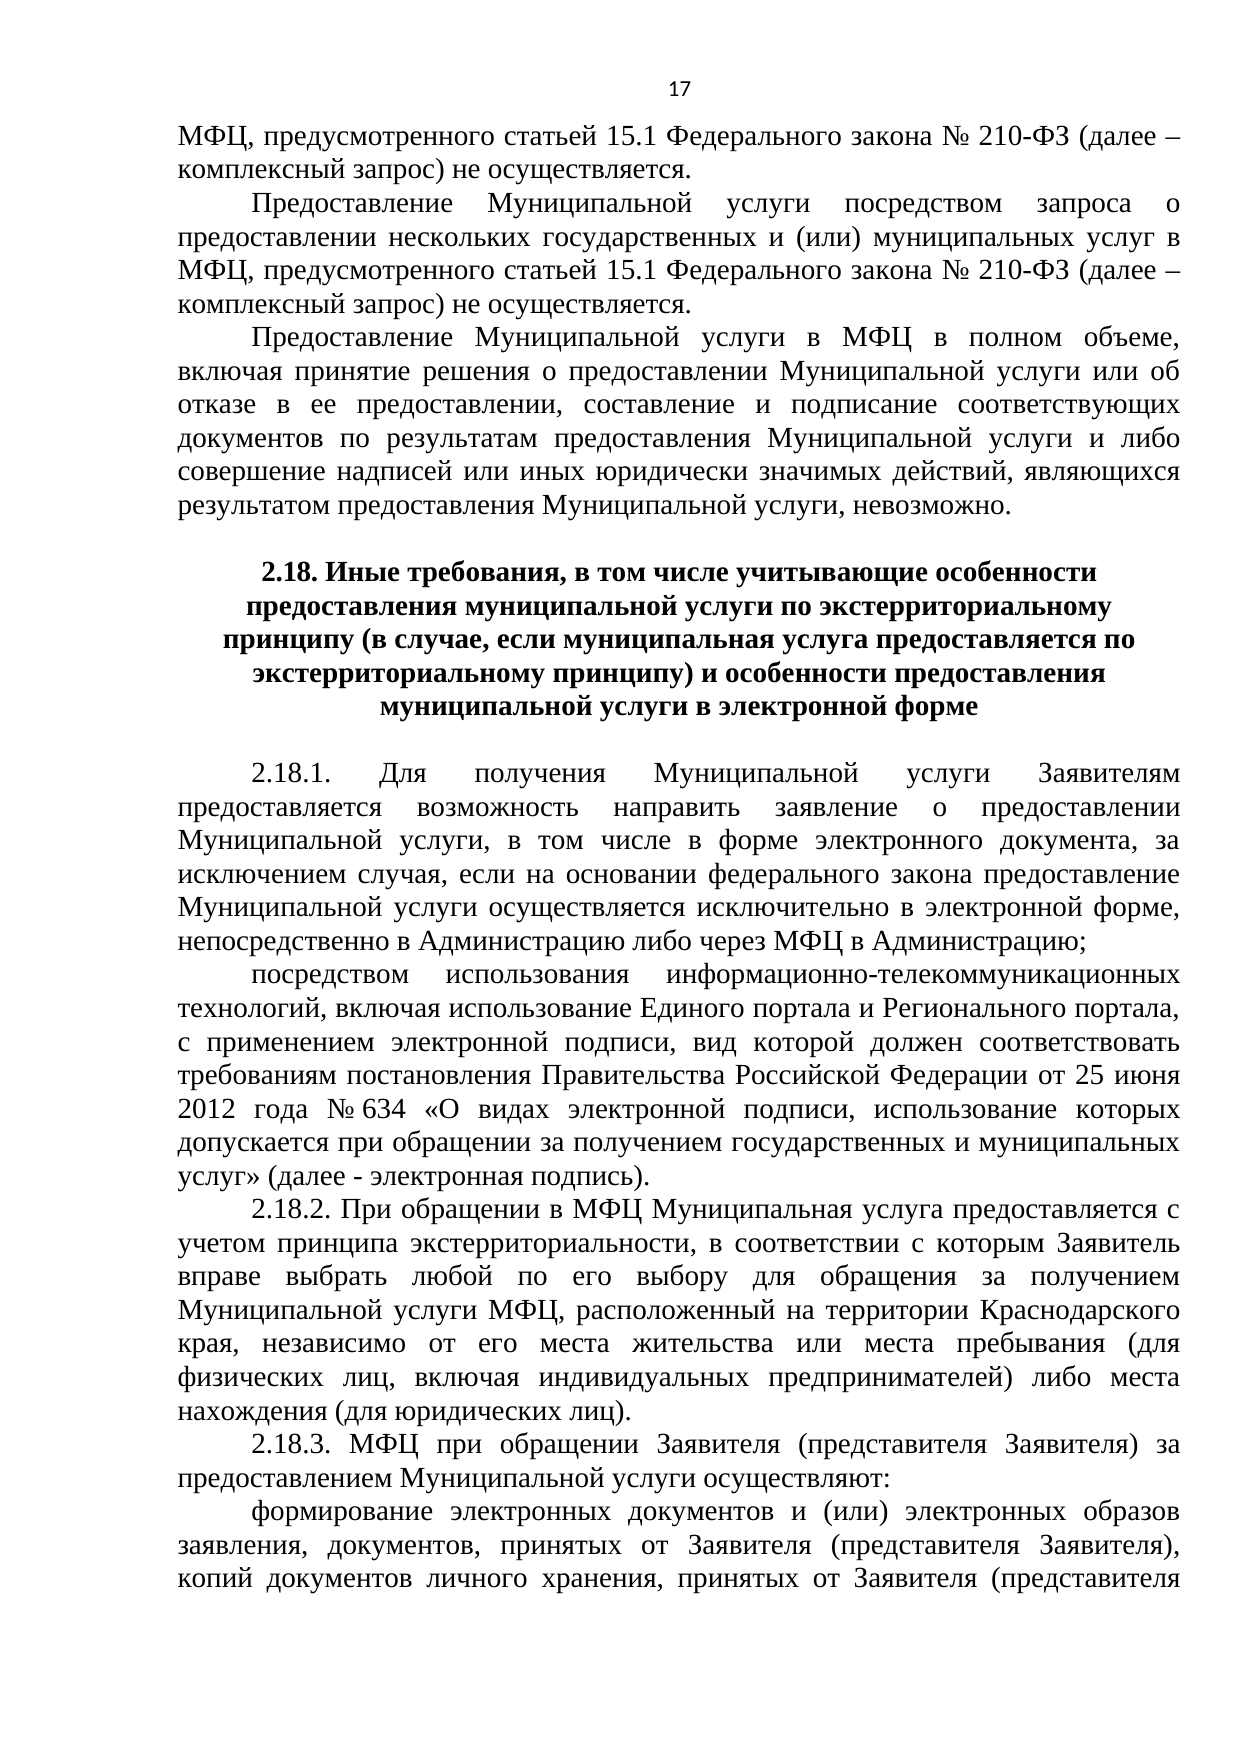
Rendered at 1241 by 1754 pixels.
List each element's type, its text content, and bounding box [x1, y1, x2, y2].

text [177, 118, 1181, 185]
text посредством использования информационно-телекоммуникационных технологий, включая использование Единого портала и Регионального портала, с применением электронной подписи, вид которой должен соответствовать требованиям постановления Правительства Российской Федерации от 25 июня 2012 года № 634 «О видах электронной подписи, использование которых допускается при обращении за получением государственных и муниципальных услуг» (далее - электронная подпись). [177, 957, 1181, 1191]
text 2.18.1. Для получения Муниципальной услуги Заявителям предоставляется возможность направить заявление о предоставлении Муниципальной услуги, в том числе в форме электронного документа, за исключением случая, если на основании федерального закона предоставление Муниципальной услуги осуществляется исключительно в электронной форме, непосредственно в Администрацию либо через МФЦ в Администрацию; [177, 755, 1181, 957]
text 2.18.3. МФЦ при обращении Заявителя (представителя Заявителя) за предоставлением Муниципальной услуги осуществляют: [177, 1426, 1181, 1493]
text 2.18.2. При обращении в МФЦ Муниципальная услуга предоставляется с учетом принципа экстерриториальности, в соответствии с которым Заявитель вправе выбрать любой по его выбору для обращения за получением Муниципальной услуги МФЦ, расположенный на территории Краснодарского края, независимо от его места жительства или места пребывания (для физических лиц, включая индивидуальных предпринимателей) либо места нахождения (для юридических лиц). [177, 1191, 1181, 1426]
text Предоставление Муниципальной услуги в МФЦ в полном объеме, включая принятие решения о предоставлении Муниципальной услуги или об отказе в ее предоставлении, составление и подписание соответствующих документов по результатам предоставления Муниципальной услуги и либо совершение надписей или иных юридически значимых действий, являющихся результатом предоставления Муниципальной услуги, невозможно. [177, 319, 1181, 521]
text 2.18. Иные требования, в том числе учитывающие особенности предоставления муниципальной услуги по экстерриториальному принципу (в случае, если муниципальная услуга предоставляется по экстерриториальному принципу) и особенности предоставления муниципальной услуги в электронной форме [177, 554, 1181, 722]
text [177, 1493, 1181, 1594]
